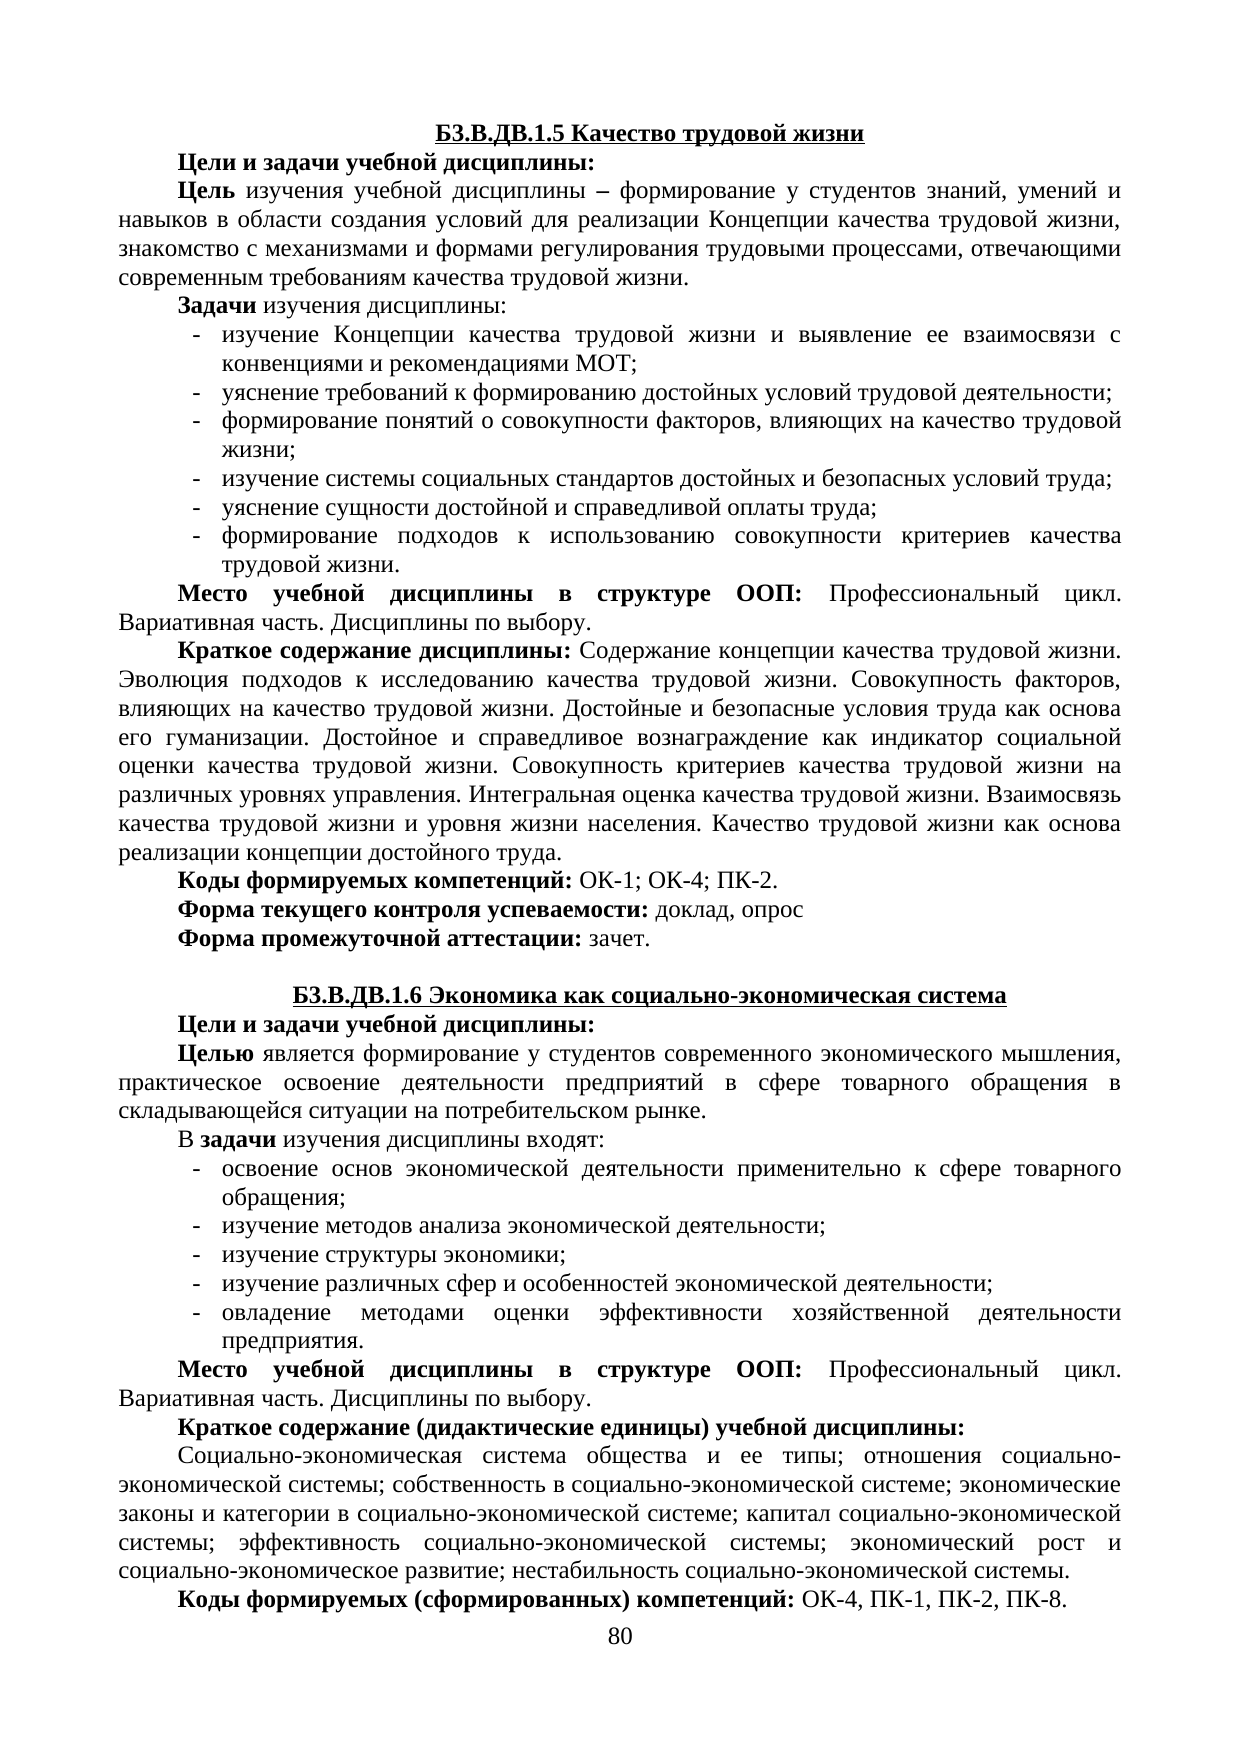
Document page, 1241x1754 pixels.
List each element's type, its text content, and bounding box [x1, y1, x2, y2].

list уяснение сущности достойной и справедливой оплаты труда; [192, 492, 1122, 521]
text Б3.В.ДВ.1.5 Качество трудовой жизни [118, 118, 1122, 147]
list уяснение требований к формированию достойных условий трудовой деятельности; [192, 377, 1122, 406]
text Краткое содержание дисциплины: Содержание концепции качества трудовой жизни. Эволюция подходов к исследованию качества трудовой жизни. Совокупность факторов, влияющих на качество трудовой жизни. Достойные и безопасные условия труда как основа его гуманизации. Достойное и справедливое вознаграждение как индикатор социальной оценки качества трудовой жизни. Совокупность критериев качества трудовой жизни на различных уровнях управления. Интегральная оценка качества трудовой жизни. Взаимосвязь качества трудовой жизни и уровня жизни населения. Качество трудовой жизни как основа реализации концепции достойного труда. [118, 636, 1122, 866]
list изучение системы социальных стандартов достойных и безопасных условий труда; [192, 463, 1122, 492]
text Б3.В.ДВ.1.6 Экономика как социально-экономическая система [118, 981, 1122, 1009]
text Цели и задачи учебной дисциплины: [118, 147, 1122, 176]
text Форма текущего контроля успеваемости: доклад, опрос [118, 894, 1122, 923]
text Цели и задачи учебной дисциплины: [118, 1009, 1122, 1038]
text Форма промежуточной аттестации: зачет. [118, 923, 1122, 952]
list освоение основ экономической деятельности применительно к сфере товарного обращения; [192, 1153, 1122, 1211]
text Коды формируемых (сформированных) компетенций: ОК-4, ПК-1, ПК-2, ПК-8. [118, 1584, 1122, 1613]
text Цель изучения учебной дисциплины – формирование у студентов знаний, умений и навыков в области создания условий для реализации Концепции качества трудовой жизни, знакомство с механизмами и формами регулирования трудовыми процессами, отвечающими современным требованиям качества трудовой жизни. [118, 176, 1122, 291]
text Целью является формирование у студентов современного экономического мышления, практическое освоение деятельности предприятий в сфере товарного обращения в складывающейся ситуации на потребительском рынке. [118, 1038, 1122, 1124]
list изучение различных сфер и особенностей экономической деятельности; [192, 1268, 1122, 1297]
list формирование подходов к использованию совокупности критериев качества трудовой жизни. [192, 521, 1122, 578]
list формирование понятий о совокупности факторов, влияющих на качество трудовой жизни; [192, 406, 1122, 463]
list овладение методами оценки эффективности хозяйственной деятельности предприятия. [192, 1297, 1122, 1354]
list изучение Концепции качества трудовой жизни и выявление ее взаимосвязи с конвенциями и рекомендациями МОТ; [192, 319, 1122, 377]
text Социально-экономическая система общества и ее типы; отношения социально-экономической системы; собственность в социально-экономической системе; экономические законы и категории в социально-экономической системе; капитал социально-экономической системы; эффективность социально-экономической системы; экономический рост и социально-экономическое развитие; нестабильность социально-экономической системы. [118, 1441, 1122, 1584]
text Краткое содержание (дидактические единицы) учебной дисциплины: [118, 1412, 1122, 1441]
text Коды формируемых компетенций: ОК-1; ОК-4; ПК-2. [118, 866, 1122, 894]
text Место учебной дисциплины в структуре ООП: Профессиональный цикл. Вариативная часть. Дисциплины по выбору. [118, 578, 1122, 636]
list изучение структуры экономики; [192, 1239, 1122, 1268]
text В задачи изучения дисциплины входят: [118, 1124, 1122, 1153]
text Задачи изучения дисциплины: [118, 291, 1122, 319]
text Место учебной дисциплины в структуре ООП: Профессиональный цикл. Вариативная часть. Дисциплины по выбору. [118, 1354, 1122, 1412]
list изучение методов анализа экономической деятельности; [192, 1211, 1122, 1239]
